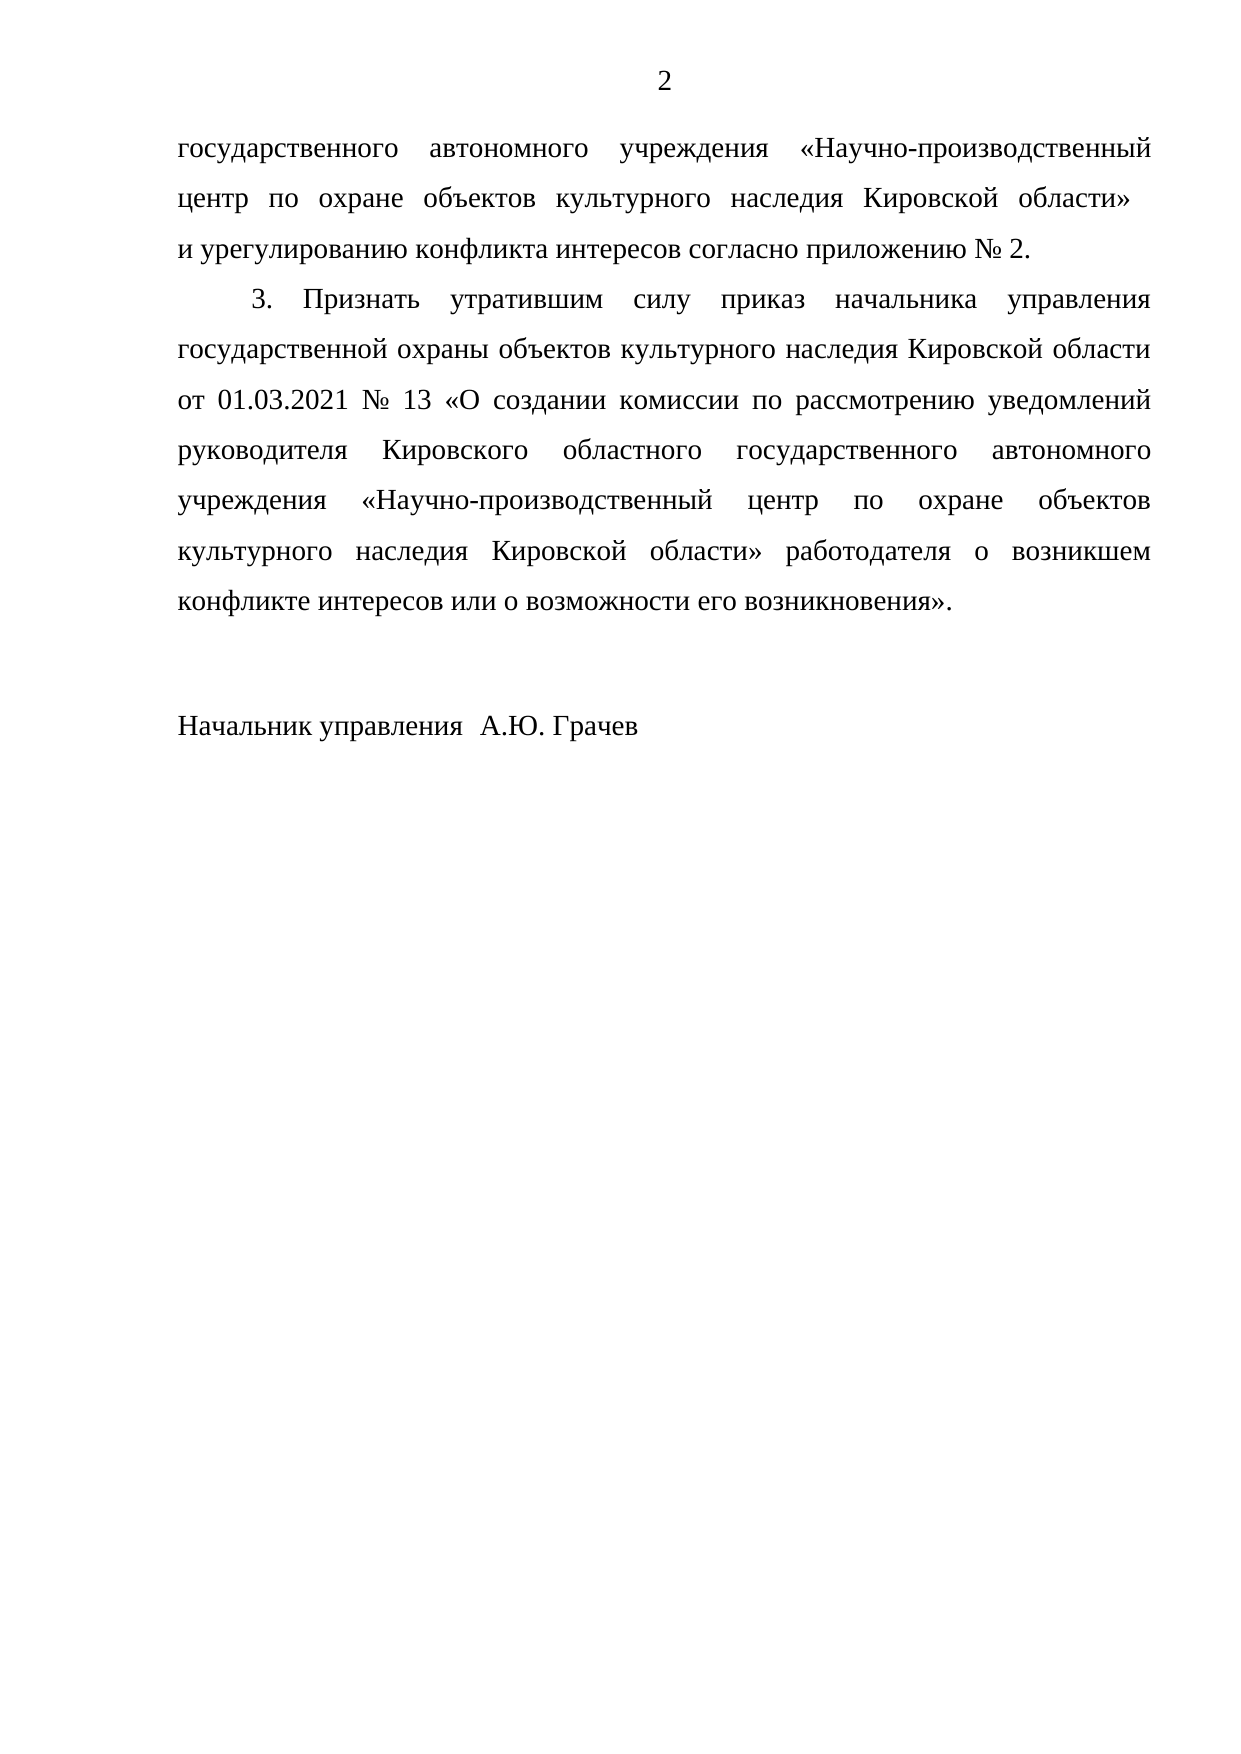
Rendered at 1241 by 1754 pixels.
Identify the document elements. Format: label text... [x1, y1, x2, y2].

text Начальник управления А.Ю. Грачев [177, 708, 1152, 742]
text 3. Признать утратившим силу приказ начальника управления государственной охраны объектов культурного наследия Кировской области от 01.03.2021 № 13 «О создании комиссии по рассмотрению уведомлений руководителя Кировского областного государственного автономного учреждения «Научно-производственный центр по охране объектов культурного наследия Кировской области» работодателя о возникшем конфликте интересов или о возможности его возникновения». [177, 281, 1152, 617]
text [177, 130, 1152, 264]
